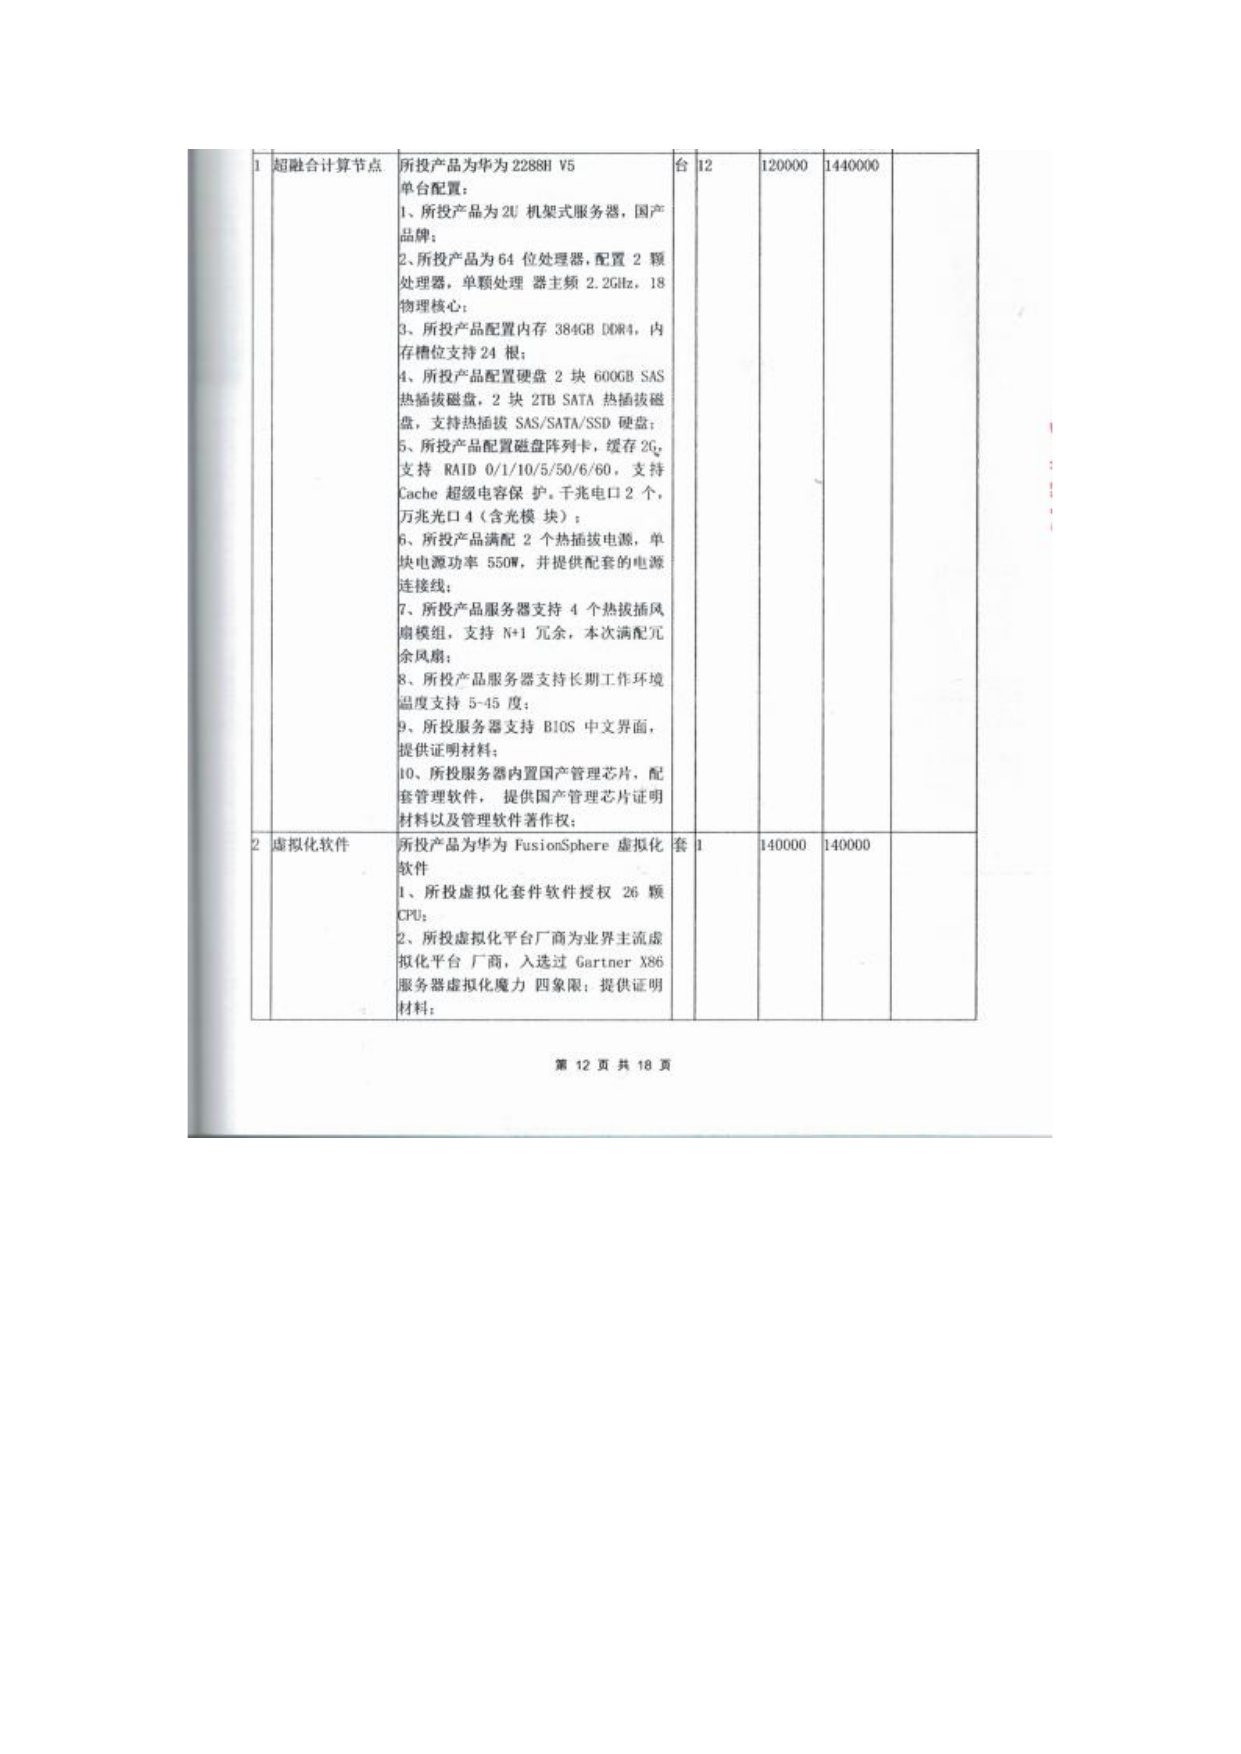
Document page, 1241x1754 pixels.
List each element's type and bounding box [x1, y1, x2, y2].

picture [187, 149, 1053, 1138]
